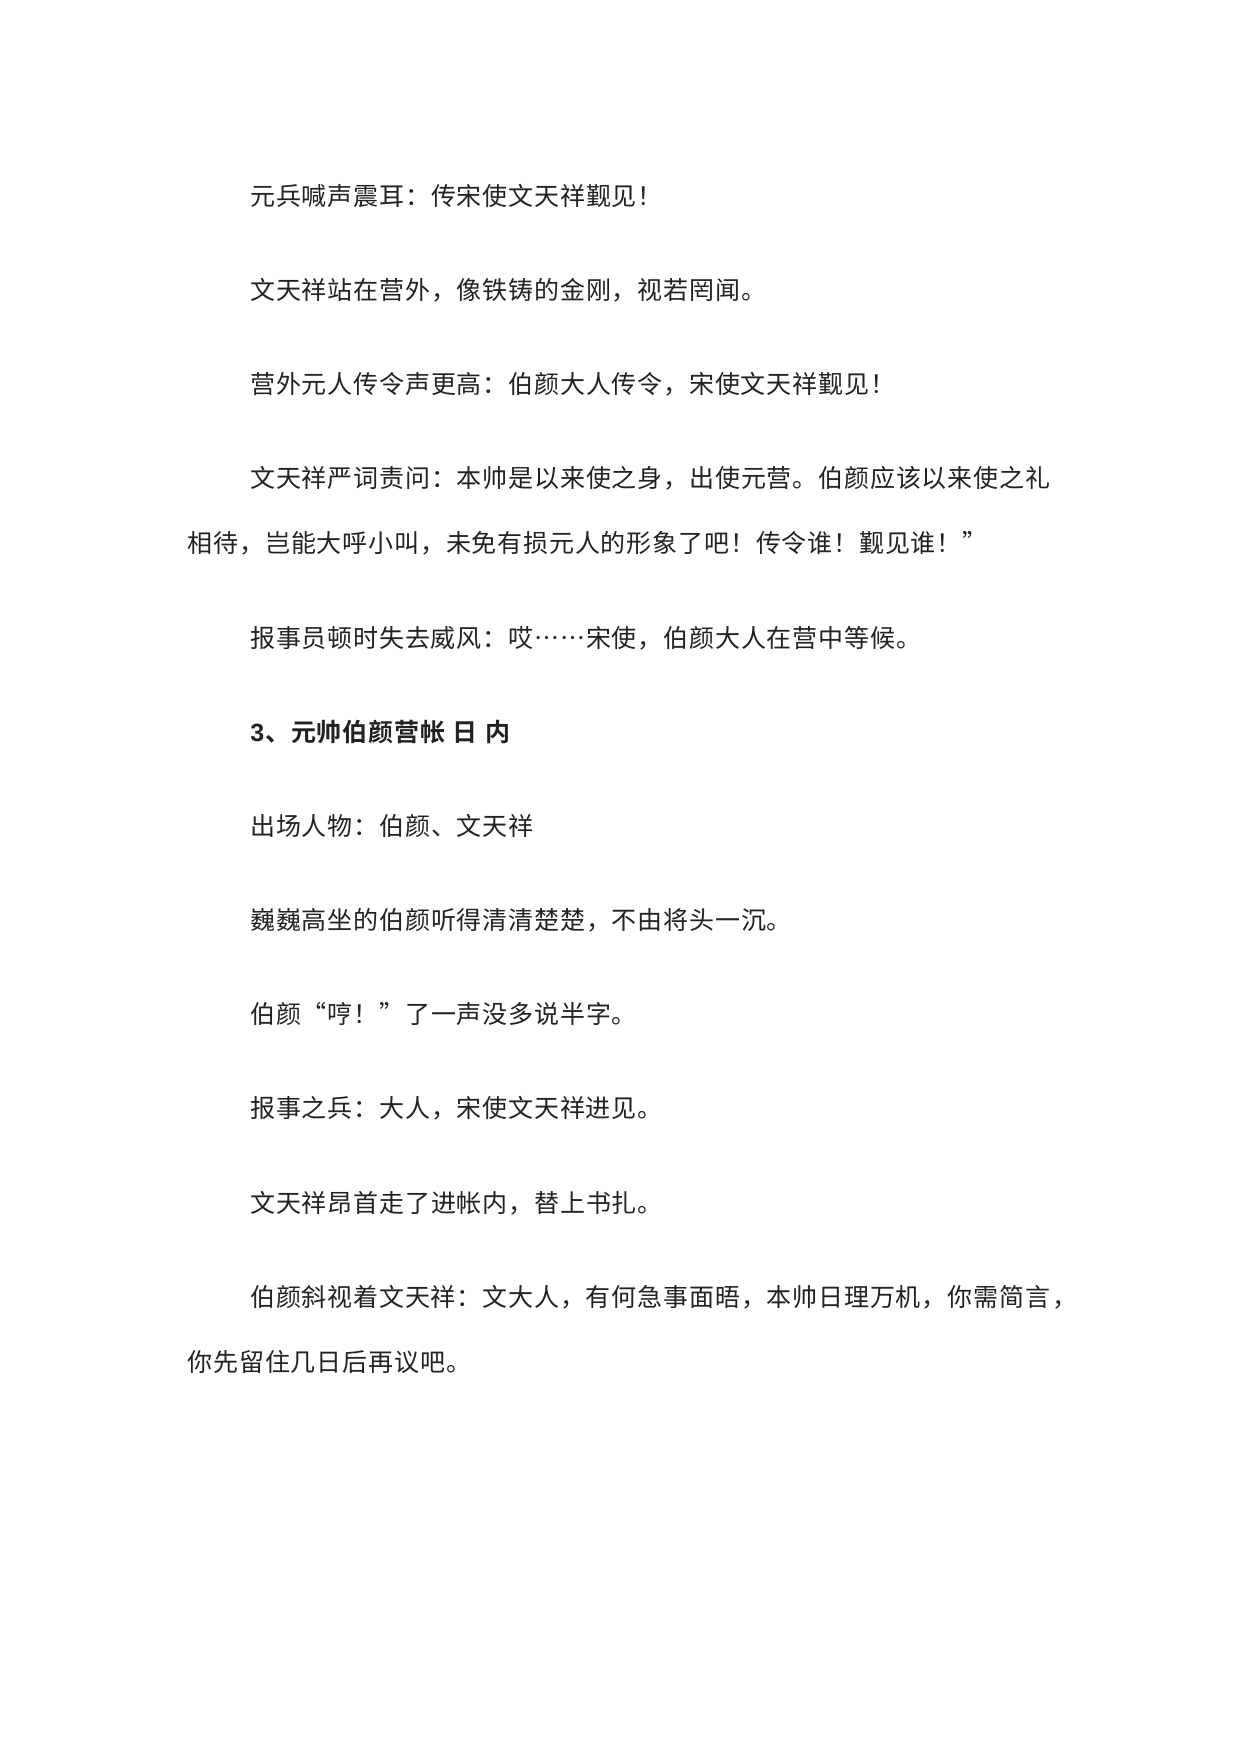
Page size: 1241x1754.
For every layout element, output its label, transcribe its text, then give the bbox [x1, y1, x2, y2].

text 文天祥站在营外，像铁铸的金刚，视若罔闻。 [187, 256, 1053, 321]
text 出场人物：伯颜、文天祥 [187, 792, 1053, 857]
text 元兵喊声震耳：传宋使文天祥觐见！ [187, 162, 1053, 227]
text 营外元人传令声更高：伯颜大人传令，宋使文天祥觐见！ [187, 350, 1053, 415]
text 报事员顿时失去威风：哎……宋使，伯颜大人在营中等候。 [187, 604, 1053, 669]
text 文天祥昂首走了进帐内，替上书扎。 [187, 1169, 1053, 1234]
text 文天祥严词责问：本帅是以来使之身，出使元营。伯颜应该以来使之礼相待，岂能大呼小叫，未免有损元人的形象了吧！传令谁！觐见谁！” [187, 444, 1053, 574]
text 报事之兵：大人，宋使文天祥进见。 [187, 1074, 1053, 1139]
text 伯颜斜视着文天祥：文大人，有何急事面晤，本帅日理万机，你需简言，你先留住几日后再议吧。 [187, 1263, 1053, 1393]
text 3、元帅伯颜营帐 日 内 [187, 698, 1053, 763]
text 巍巍高坐的伯颜听得清清楚楚，不由将头一沉。 [187, 886, 1053, 951]
text 伯颜“哼！”了一声没多说半字。 [187, 980, 1053, 1045]
